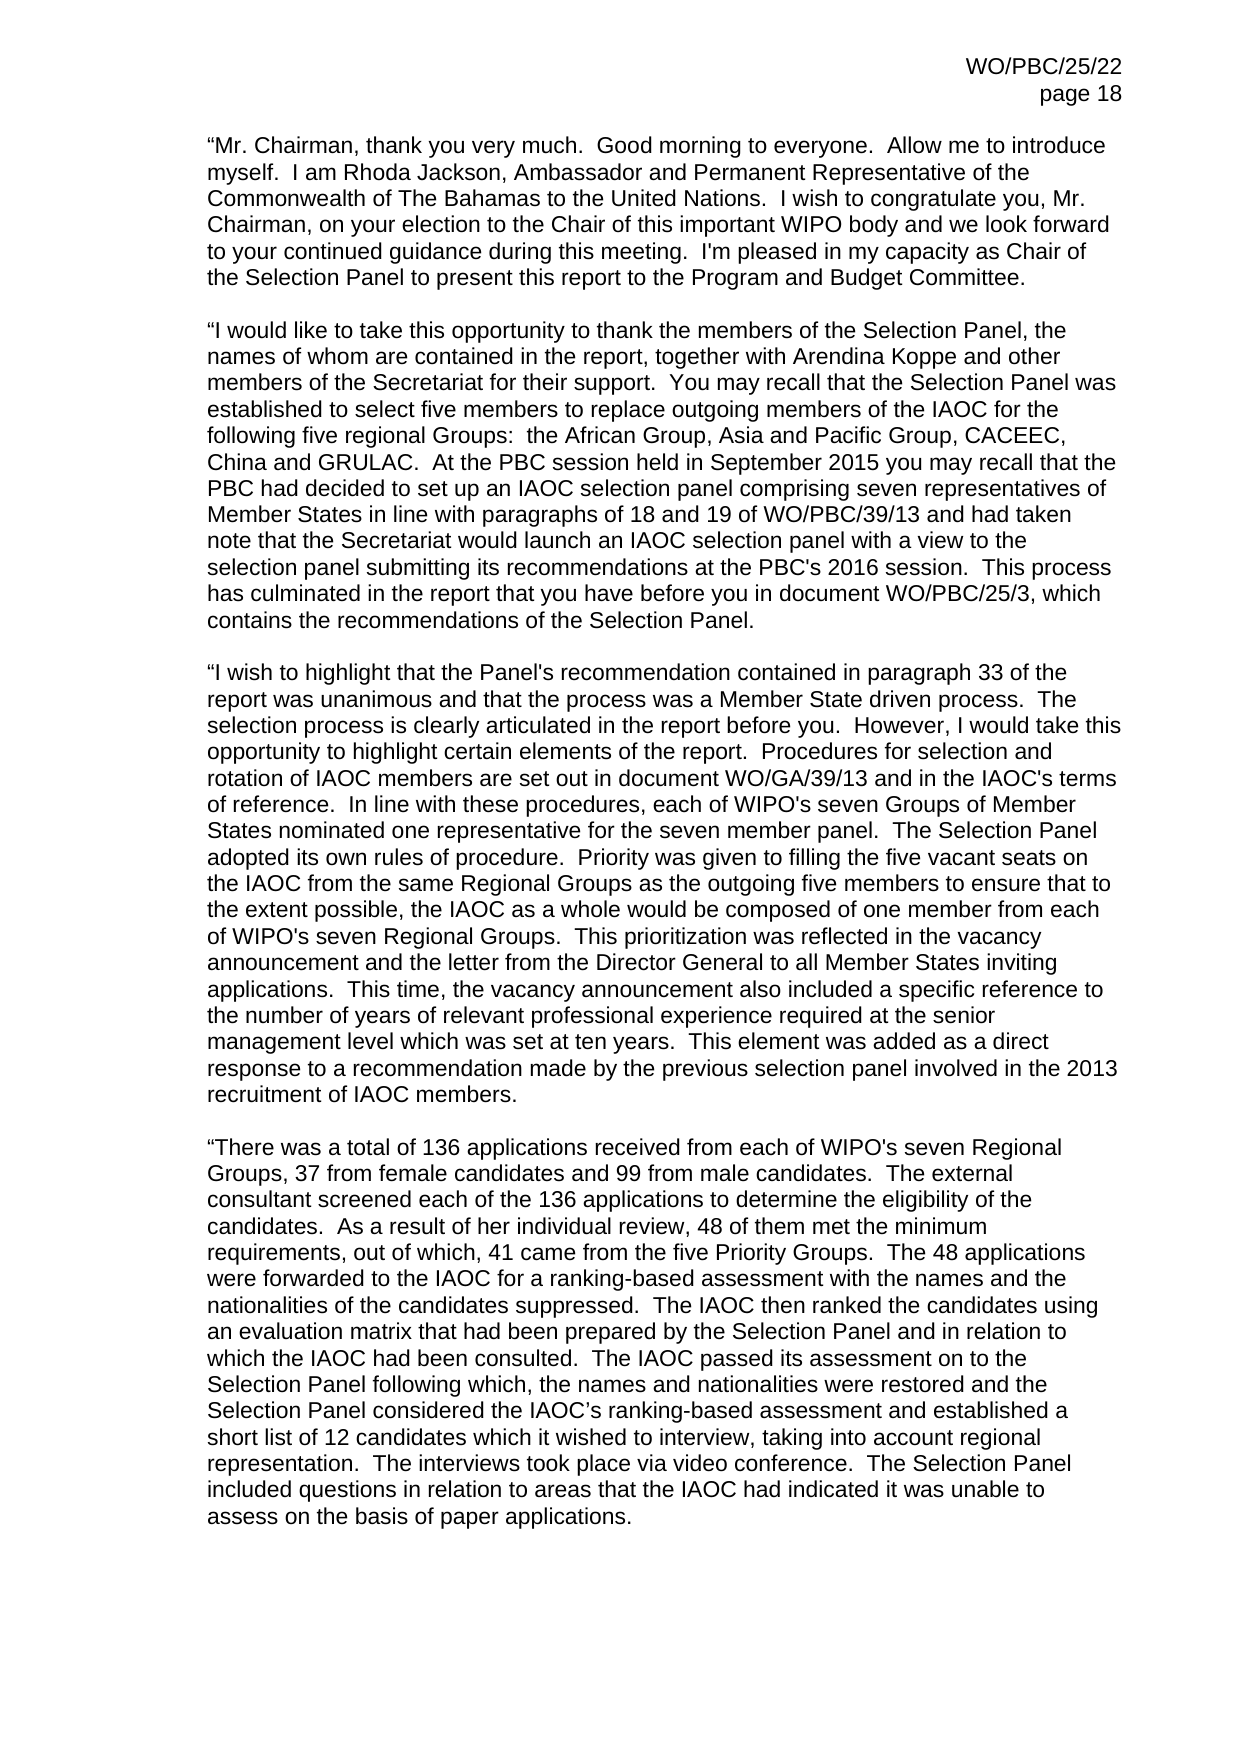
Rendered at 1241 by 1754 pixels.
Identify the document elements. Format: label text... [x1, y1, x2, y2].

text “Mr. Chairman, thank you very much. Good morning to everyone. Allow me to introduce myself. I am Rhoda Jackson, Ambassador and Permanent Representative of the Commonwealth of The Bahamas to the United Nations. I wish to congratulate you, Mr. Chairman, on your election to the Chair of this important WIPO body and we look forward to your continued guidance during this meeting. I'm pleased in my capacity as Chair of the Selection Panel to present this report to the Program and Budget Committee. [207, 132, 1122, 290]
text “I wish to highlight that the Panel's recommendation contained in paragraph 33 of the report was unanimous and that the process was a Member State driven process. The selection process is clearly articulated in the report before you. However, I would take this opportunity to highlight certain elements of the report. Procedures for selection and rotation of IAOC members are set out in document WO/GA/39/13 and in the IAOC's terms of reference. In line with these procedures, each of WIPO's seven Groups of Member States nominated one representative for the seven member panel. The Selection Panel adopted its own rules of procedure. Priority was given to filling the five vacant seats on the IAOC from the same Regional Groups as the outgoing five members to ensure that to the extent possible, the IAOC as a whole would be composed of one member from each of WIPO's seven Regional Groups. This prioritization was reflected in the vacancy announcement and the letter from the Director General to all Member States inviting applications. This time, the vacancy announcement also included a specific reference to the number of years of relevant professional experience required at the senior management level which was set at ten years. This element was added as a direct response to a recommendation made by the previous selection panel involved in the 2013 recruitment of IAOC members. [207, 659, 1122, 1107]
text “There was a total of 136 applications received from each of WIPO's seven Regional Groups, 37 from female candidates and 99 from male candidates. The external consultant screened each of the 136 applications to determine the eligibility of the candidates. As a result of her individual review, 48 of them met the minimum requirements, out of which, 41 came from the five Priority Groups. The 48 applications were forwarded to the IAOC for a ranking-based assessment with the names and the nationalities of the candidates suppressed. The IAOC then ranked the candidates using an evaluation matrix that had been prepared by the Selection Panel and in relation to which the IAOC had been consulted. The IAOC passed its assessment on to the Selection Panel following which, the names and nationalities were restored and the Selection Panel considered the IAOC’s ranking-based assessment and established a short list of 12 candidates which it wished to interview, taking into account regional representation. The interviews took place via video conference. The Selection Panel included questions in relation to areas that the IAOC had indicated it was unable to assess on the basis of paper applications. [207, 1134, 1122, 1529]
text “I would like to take this opportunity to thank the members of the Selection Panel, the names of whom are contained in the report, together with Arendina Koppe and other members of the Secretariat for their support. You may recall that the Selection Panel was established to select five members to replace outgoing members of the IAOC for the following five regional Groups: the African Group, Asia and Pacific Group, CACEEC, China and GRULAC. At the PBC session held in September 2015 you may recall that the PBC had decided to set up an IAOC selection panel comprising seven representatives of Member States in line with paragraphs of 18 and 19 of WO/PBC/39/13 and had taken note that the Secretariat would launch an IAOC selection panel with a view to the selection panel submitting its recommendations at the PBC's 2016 session. This process has culminated in the report that you have before you in document WO/PBC/25/3, which contains the recommendations of the Selection Panel. [207, 317, 1122, 633]
